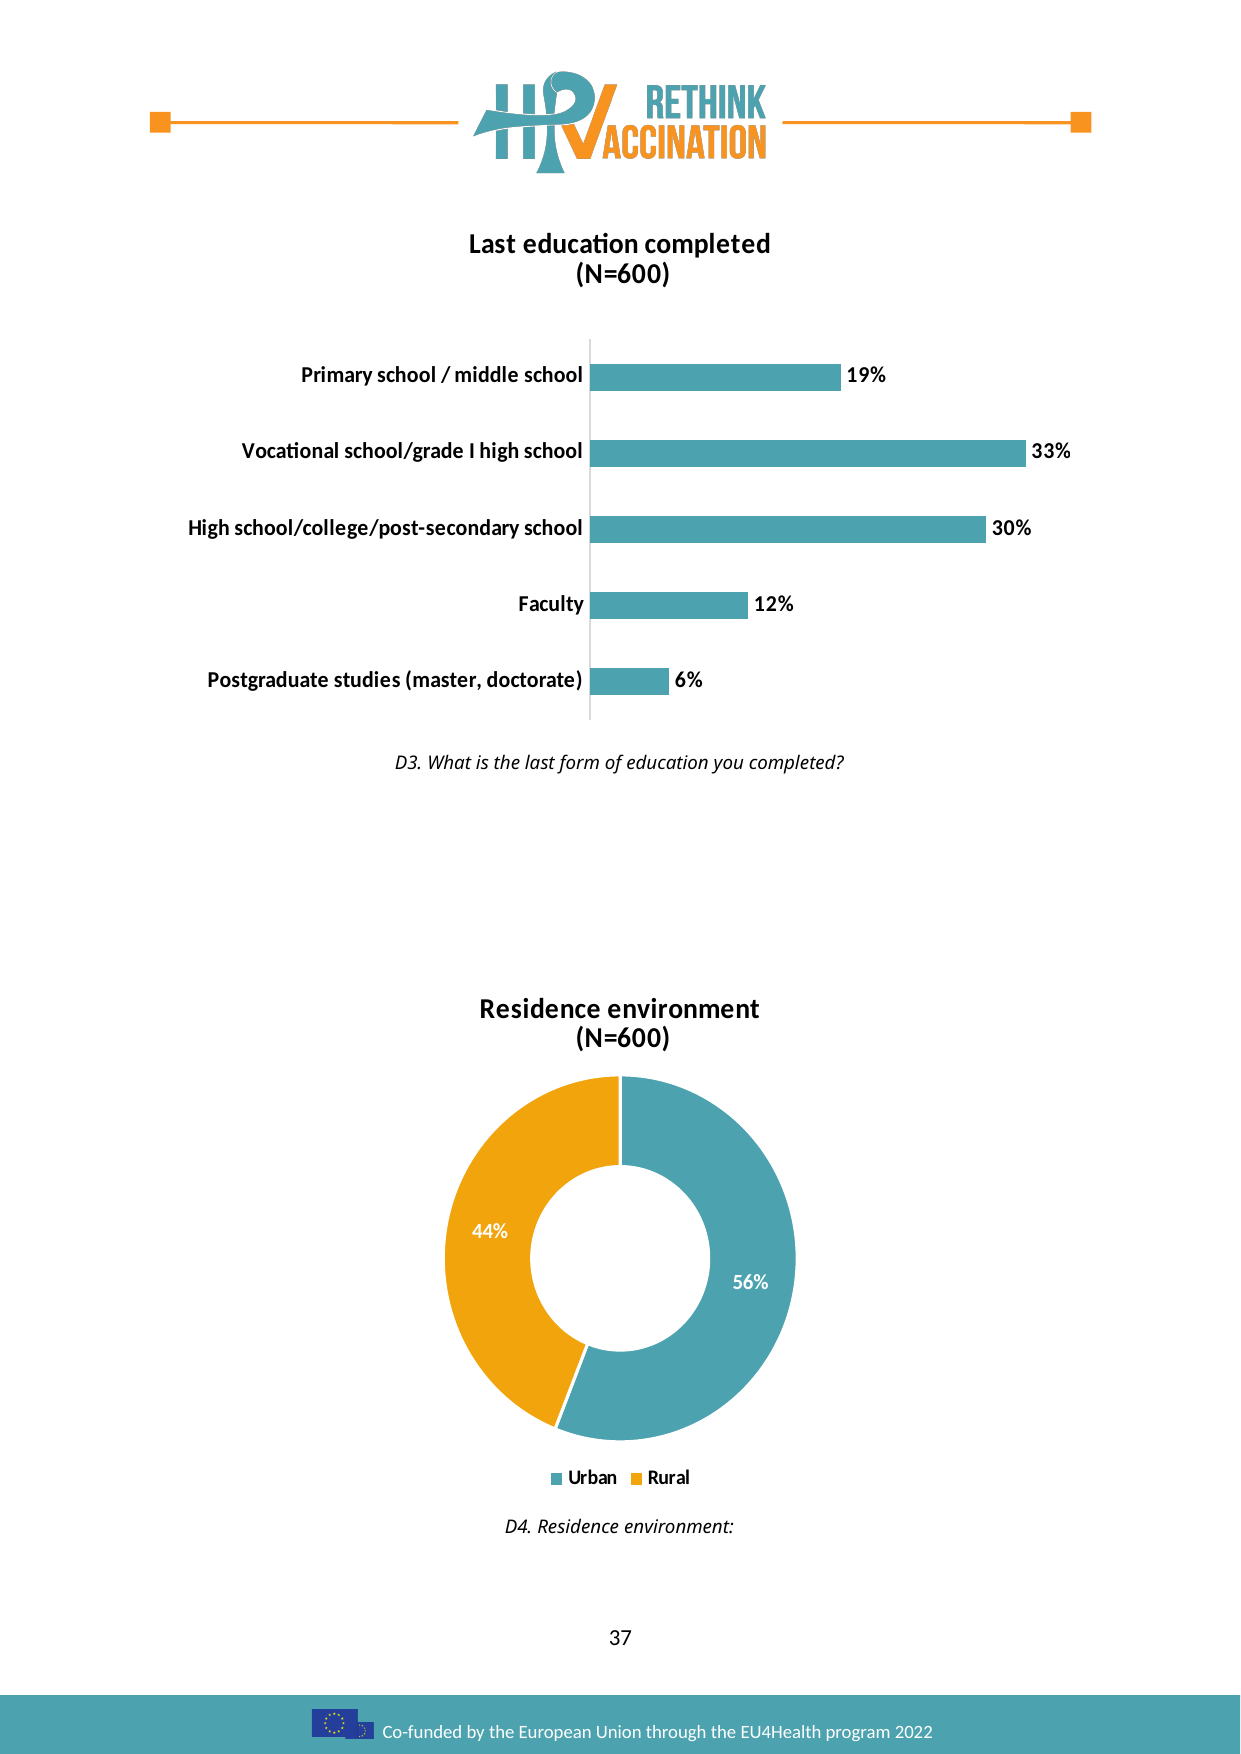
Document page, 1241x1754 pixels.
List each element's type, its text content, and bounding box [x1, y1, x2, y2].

picture [311, 1709, 374, 1739]
picture [458, 61, 785, 184]
text D3. What is the last form of education you completed? [150, 749, 1090, 774]
text D4. Residence environment: [150, 1514, 1090, 1539]
